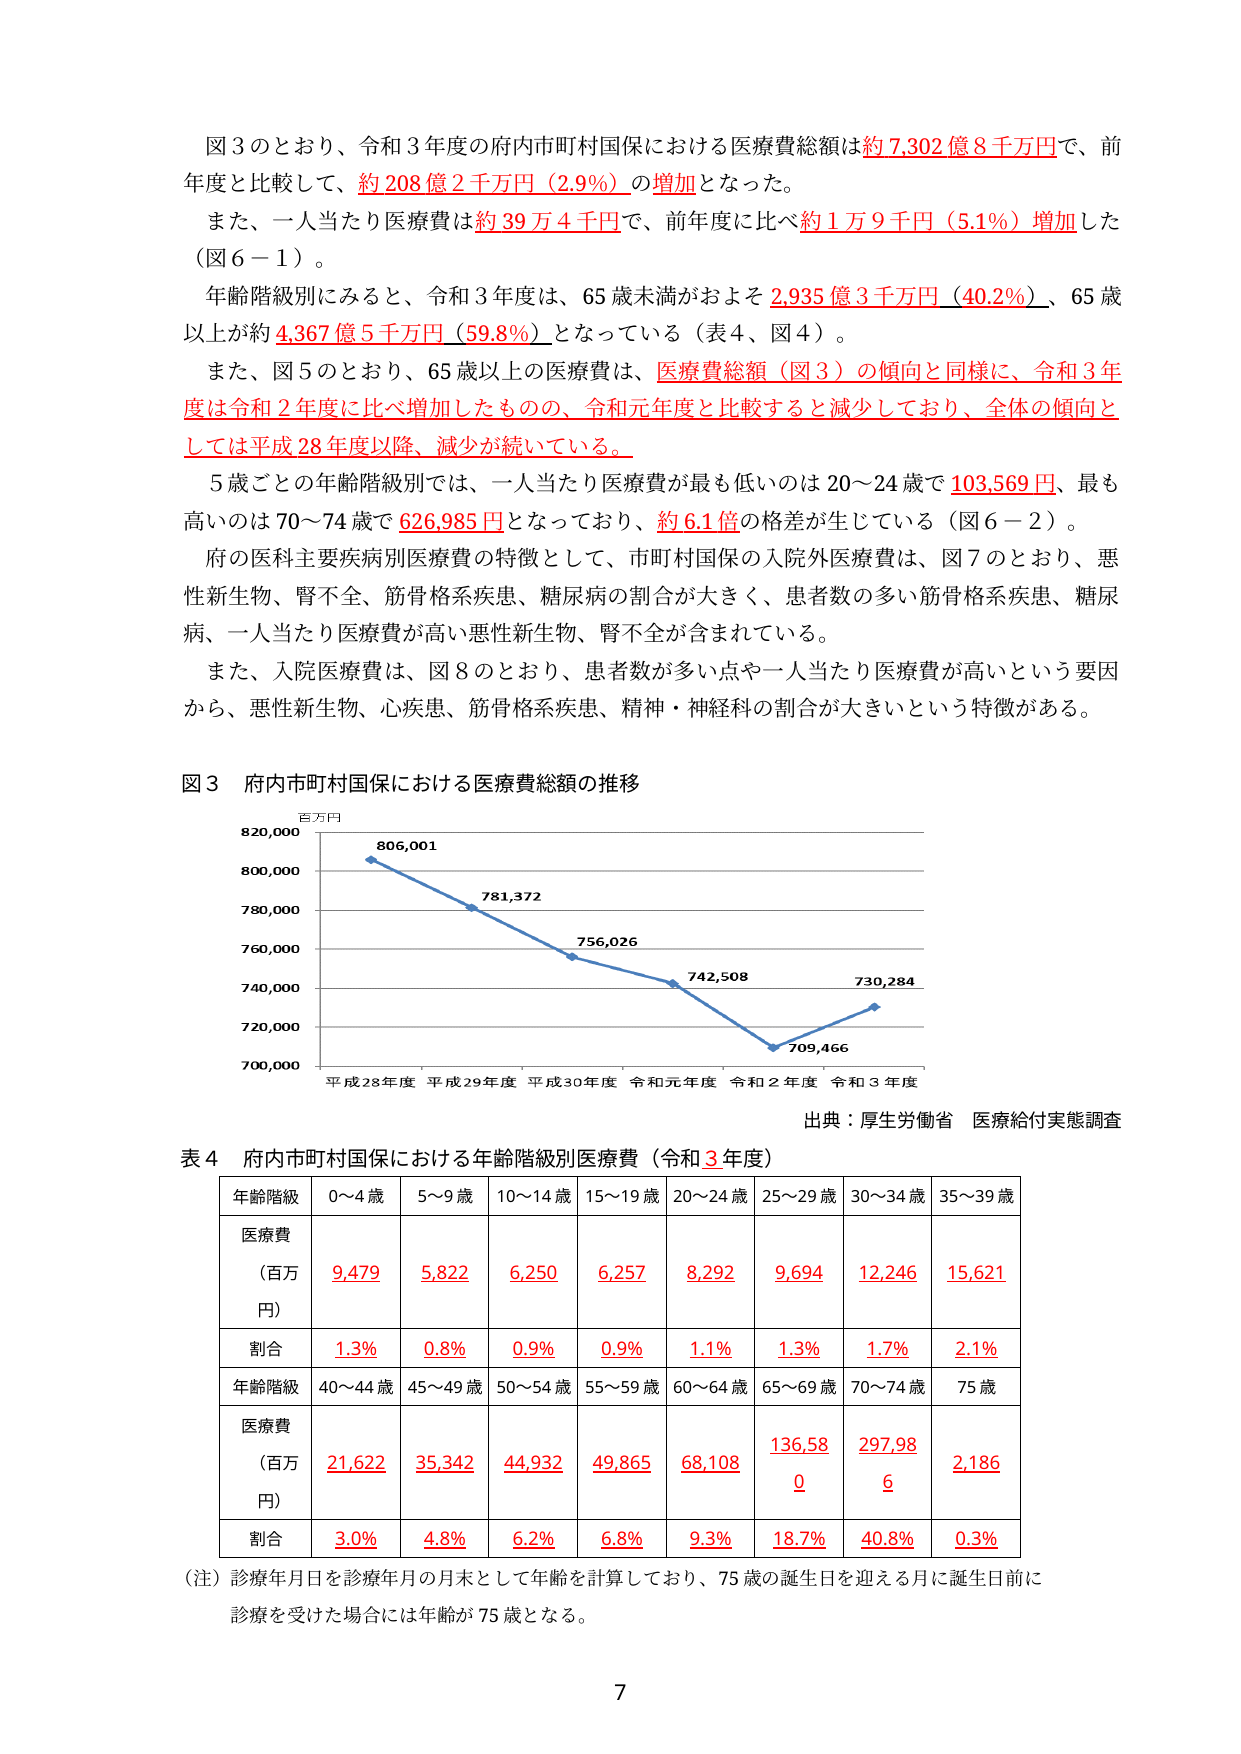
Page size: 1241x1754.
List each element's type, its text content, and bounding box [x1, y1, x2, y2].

table_cell 18.7% [755, 1520, 843, 1557]
table_cell 6.8% [578, 1520, 666, 1557]
table_cell 12,246 [844, 1216, 931, 1328]
text また、入院医療費は、図８のとおり、患者数が多い点や一人当たり医療費が高いという要因から、悪性新生物、心疾患、筋骨格系疾患、精神・神経科の割合が大きいという特徴がある。 [184, 651, 1122, 726]
text 図３のとおり、令和３年度の府内市町村国保における医療費総額は約7,302億８千万円で、前年度と比較して、約208億２千万円（2.9％）の増加となった。 [184, 126, 1122, 201]
table_cell 21,622 [312, 1406, 400, 1519]
table_cell 60～64歳 [667, 1368, 754, 1405]
table_cell 0.9% [578, 1329, 666, 1367]
table_cell 医療費 （百万円） [220, 1406, 311, 1519]
table_header 25～29歳 [755, 1177, 843, 1214]
table_cell 9,694 [755, 1216, 843, 1328]
table_header 15～19歳 [578, 1177, 666, 1214]
table_header 5～9歳 [401, 1177, 488, 1214]
table_cell 医療費 （百万円） [220, 1216, 311, 1328]
table_cell 68,108 [667, 1406, 754, 1519]
table_cell 70～74歳 [844, 1368, 931, 1405]
table_cell 40～44歳 [312, 1368, 400, 1405]
table_cell 6,257 [578, 1216, 666, 1328]
table_cell 割合 [220, 1520, 311, 1557]
table_cell 297,986 [844, 1406, 931, 1519]
text 図３ 府内市町村国保における医療費総額の推移 [140, 763, 1122, 801]
picture [203, 807, 931, 1106]
table_cell 4.8% [401, 1520, 488, 1557]
table_cell 6.2% [489, 1520, 577, 1557]
table_header 30～34歳 [844, 1177, 931, 1214]
table_cell 45～49歳 [401, 1368, 488, 1405]
table_cell 1.7% [844, 1329, 931, 1367]
table_cell 35,342 [401, 1406, 488, 1519]
table_header 0～4歳 [312, 1177, 400, 1214]
table_cell 年齢階級 [220, 1368, 311, 1405]
table_cell 65～69歳 [755, 1368, 843, 1405]
table_cell 1.1% [667, 1329, 754, 1367]
table_cell 1.3% [312, 1329, 400, 1367]
table_cell 50～54歳 [489, 1368, 577, 1405]
text （注）診療年月日を診療年月の月末として年齢を計算しており、75歳の誕生日を迎える月に誕生日前に [118, 1558, 1122, 1596]
text 年齢階級別にみると、令和３年度は、65歳未満がおよそ2,935億３千万円（40.2％）、65歳以上が約4,367億５千万円（59.8％）となっている（表４、図４）。 [184, 276, 1122, 351]
text 診療を受けた場合には年齢が75歳となる。 [118, 1596, 1122, 1633]
table_cell 5,822 [401, 1216, 488, 1328]
table_header 年齢階級 [220, 1177, 311, 1214]
table_cell 9,479 [312, 1216, 400, 1328]
table_cell 0.8% [401, 1329, 488, 1367]
table_header 10～14歳 [489, 1177, 577, 1214]
table_header 20～24歳 [667, 1177, 754, 1214]
table_header 35～39歳 [932, 1177, 1020, 1214]
text ５歳ごとの年齢階級別では、一人当たり医療費が最も低いのは20～24歳で103,569円、最も高いのは70～74歳で626,985円となっており、約6.1倍の格差が生じている（図６－２）。 [184, 463, 1122, 538]
text また、一人当たり医療費は約39万４千円で、前年度に比べ約１万９千円（5.1％）増加した（図６－１）。 [184, 201, 1122, 276]
table_cell 2.1% [932, 1329, 1020, 1367]
table_cell 15,621 [932, 1216, 1020, 1328]
text 府の医科主要疾病別医療費の特徴として、市町村国保の入院外医療費は、図７のとおり、悪性新生物、腎不全、筋骨格系疾患、糖尿病の割合が大きく、患者数の多い筋骨格系疾患、糖尿病、一人当たり医療費が高い悪性新生物、腎不全が含まれている。 [184, 538, 1122, 651]
table_cell 9.3% [667, 1520, 754, 1557]
text 出典：厚生労働省 医療給付実態調査 [118, 1101, 1122, 1138]
table_cell 0.9% [489, 1329, 577, 1367]
table_cell 40.8% [844, 1520, 931, 1557]
table_cell 136,580 [755, 1406, 843, 1519]
table_cell 44,932 [489, 1406, 577, 1519]
text 表４ 府内市町村国保における年齢階級別医療費（令和３年度） [118, 1138, 1122, 1176]
text また、図５のとおり、65歳以上の医療費は、医療費総額（図３）の傾向と同様に、令和３年度は令和２年度に比べ増加したものの、令和元年度と比較すると減少しており、全体の傾向としては平成28年度以降、減少が続いている。 [184, 351, 1122, 463]
table_cell 0.3% [932, 1520, 1020, 1557]
table_cell 6,250 [489, 1216, 577, 1328]
table_cell 3.0% [312, 1520, 400, 1557]
table_cell 75歳 [932, 1368, 1020, 1405]
table_cell 1.3% [755, 1329, 843, 1367]
table_cell 49,865 [578, 1406, 666, 1519]
table_cell 8,292 [667, 1216, 754, 1328]
table_cell 割合 [220, 1329, 311, 1367]
table_cell 2,186 [932, 1406, 1020, 1519]
table_cell 55～59歳 [578, 1368, 666, 1405]
